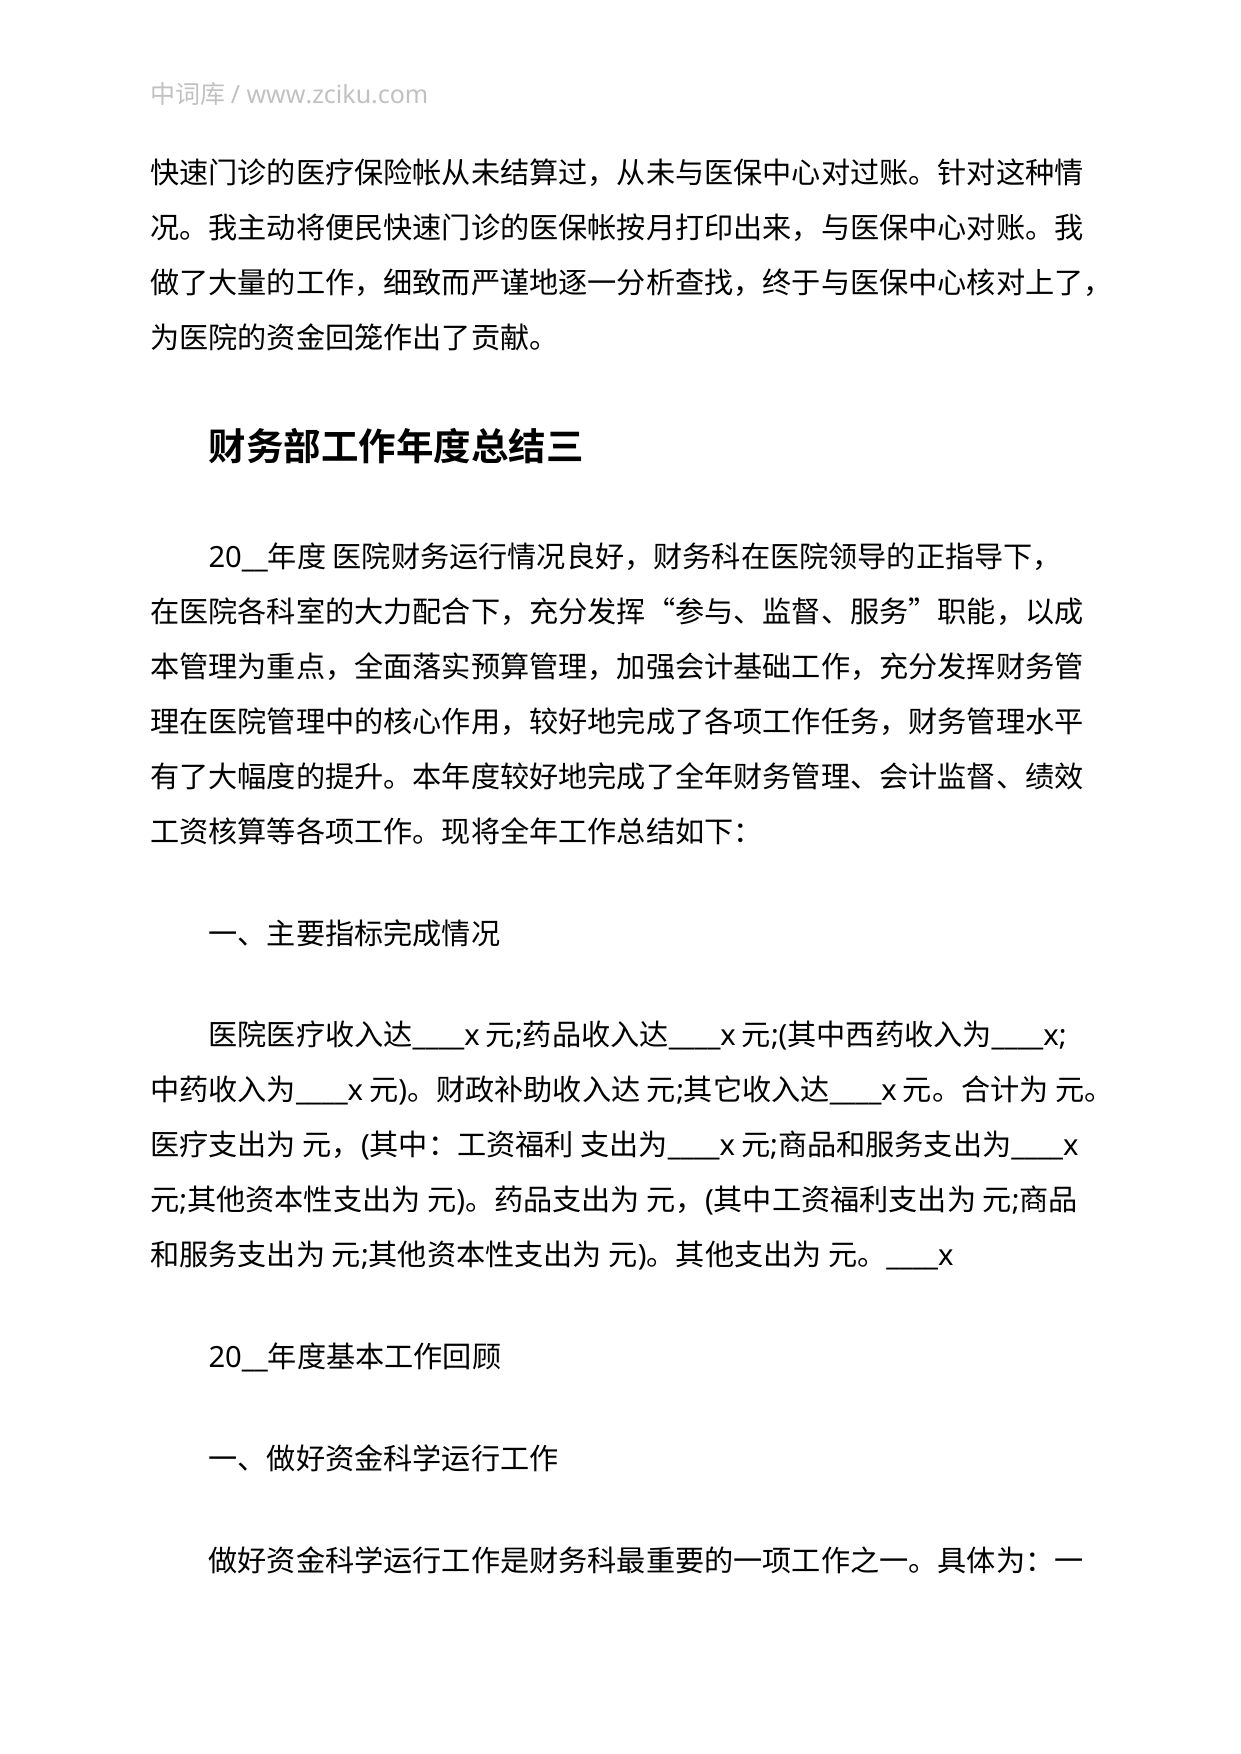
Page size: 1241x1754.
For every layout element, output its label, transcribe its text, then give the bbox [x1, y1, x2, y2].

text 20__年度 医院财务运行情况良好，财务科在医院领导的正指导下，在医院各科室的大力配合下，充分发挥“参与、监督、服务”职能，以成本管理为重点，全面落实预算管理，加强会计基础工作，充分发挥财务管理在医院管理中的核心作用，较好地完成了各项工作任务，财务管理水平有了大幅度的提升。本年度较好地完成了全年财务管理、会计监督、绩效工资核算等各项工作。现将全年工作总结如下： [150, 534, 1090, 851]
text 20__年度基本工作回顾 [150, 1334, 1090, 1376]
text 一、做好资金科学运行工作 [150, 1436, 1090, 1478]
text 一、主要指标完成情况 [150, 910, 1090, 952]
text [150, 150, 1090, 357]
text 医院医疗收入达____x元;药品收入达____x元;(其中西药收入为____x;中药收入为____x元)。财政补助收入达 元;其它收入达____x元。合计为 元。医疗支出为 元，(其中：工资福利 支出为____x元;商品和服务支出为____x元;其他资本性支出为 元)。药品支出为 元，(其中工资福利支出为 元;商品和服务支出为 元;其他资本性支出为 元)。其他支出为 元。____x [150, 1012, 1090, 1274]
text 财务部工作年度总结三 [150, 416, 1090, 471]
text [150, 1538, 1090, 1580]
